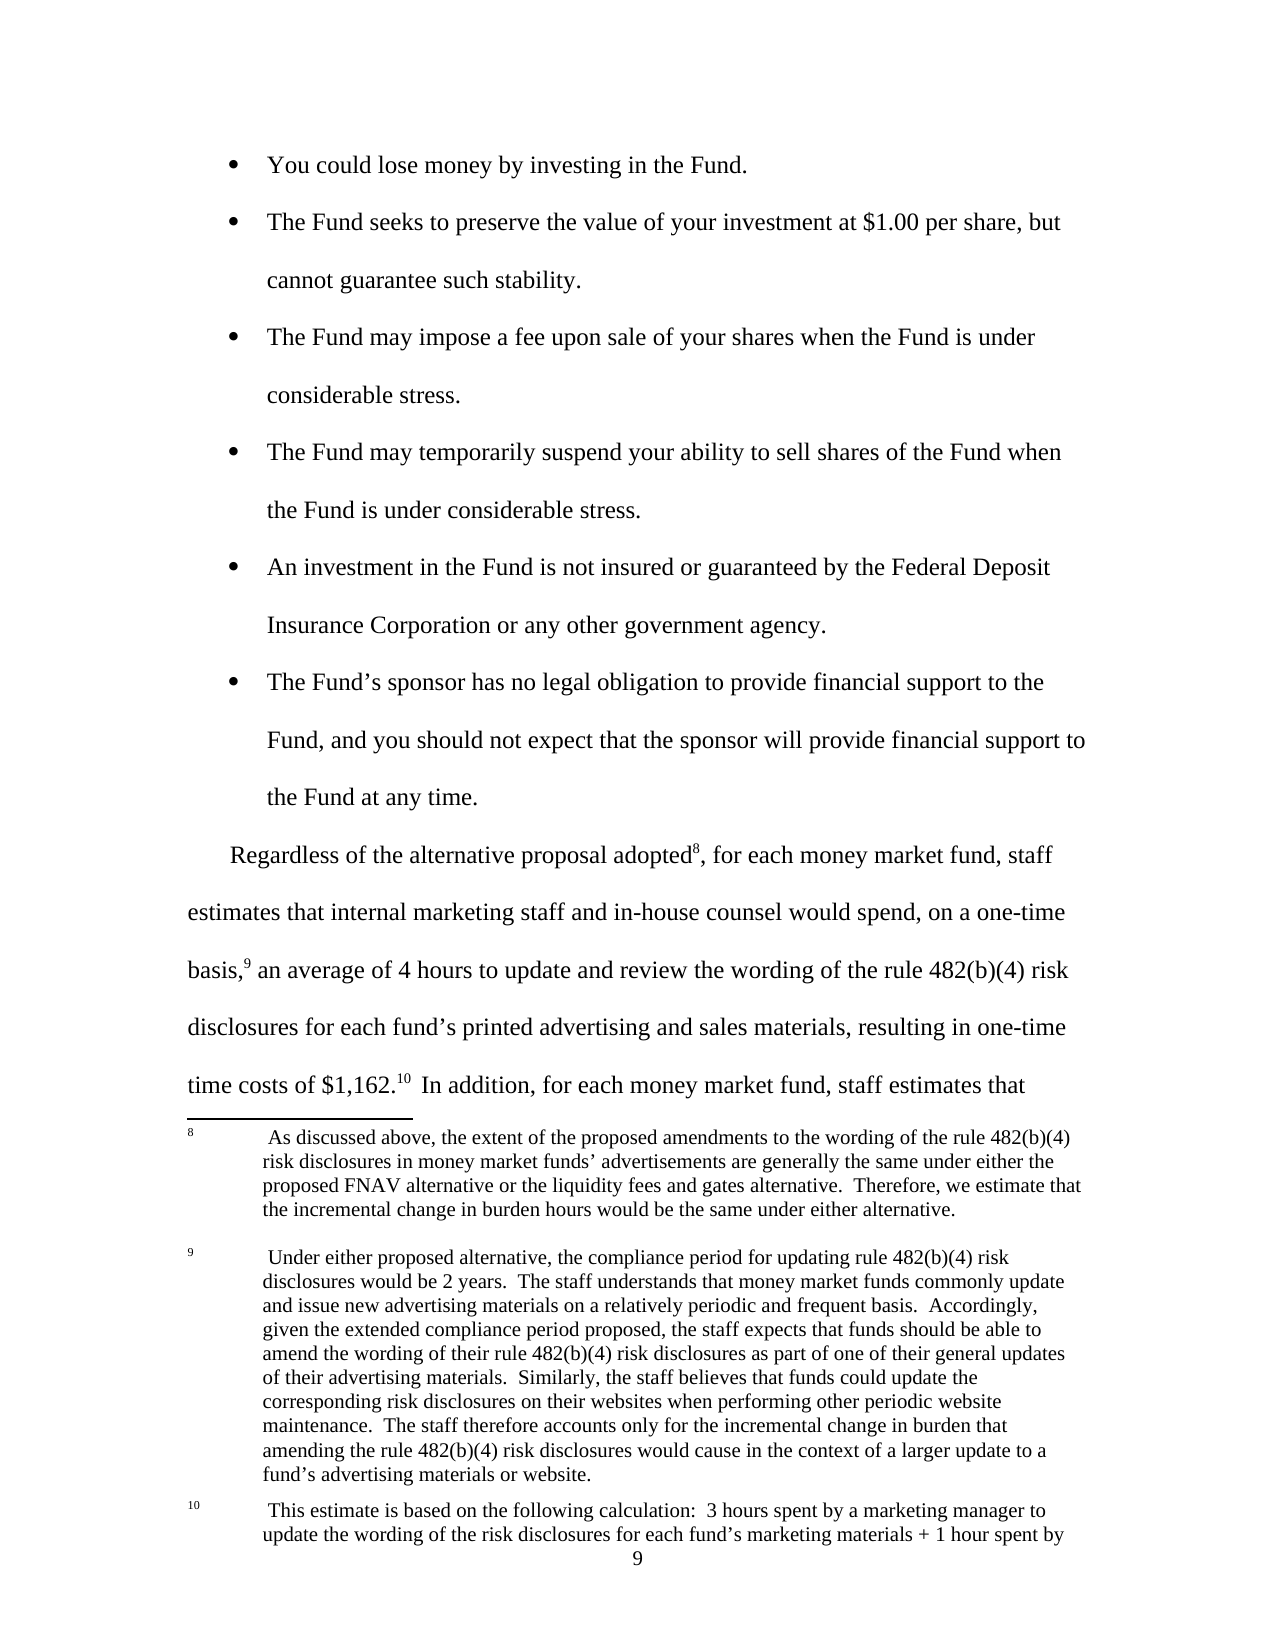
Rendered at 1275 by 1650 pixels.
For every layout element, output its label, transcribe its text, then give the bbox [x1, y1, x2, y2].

list The Fund may temporarily suspend your ability to sell shares of the Fund when the Fund is under considerable stress. [229, 437, 1089, 524]
list cannot guarantee such stability. [267, 265, 1089, 294]
list An investment in the Fund is not insured or guaranteed by the Federal Deposit Insurance Corporation or any other government agency. [229, 552, 1089, 639]
text Regardless of the alternative proposal adopted, for each money market fund, staff estimates that internal marketing staff and in-house counsel would spend, on a one-time basis, an average of 4 hours to update and review the wording of the rule 482(b)(4) risk disclosures for each fund’s printed advertising and sales materials, resulting in one-time time costs of $1,162. In addition, for each money market fund, staff estimates that internal information technology staff and in-house counsel would spend, on a one-time basis, an average of 1.25 hours to post and review the wording of the rule 482(b)(4) risk disclosures on a fund’s website, resulting in one-time time costs of approximately $302. In the aggregate, staff estimates that each money market fund would spend a total of 5.25 hours and incur total time costs of approximately $1,464 on a one-time basis to comply with the amendments to rule 482(b)(4). [187, 840, 1087, 1099]
list The Fund seeks to preserve the value of your investment at $1.00 per share, but [229, 207, 1089, 236]
list You could lose money by investing in the Fund. [229, 150, 1089, 179]
list The Fund may impose a fee upon sale of your shares when the Fund is under considerable stress. [229, 322, 1089, 409]
list The Fund’s sponsor has no legal obligation to provide financial support to the Fund, and you should not expect that the sponsor will provide financial support to the Fund at any time. [229, 667, 1089, 811]
